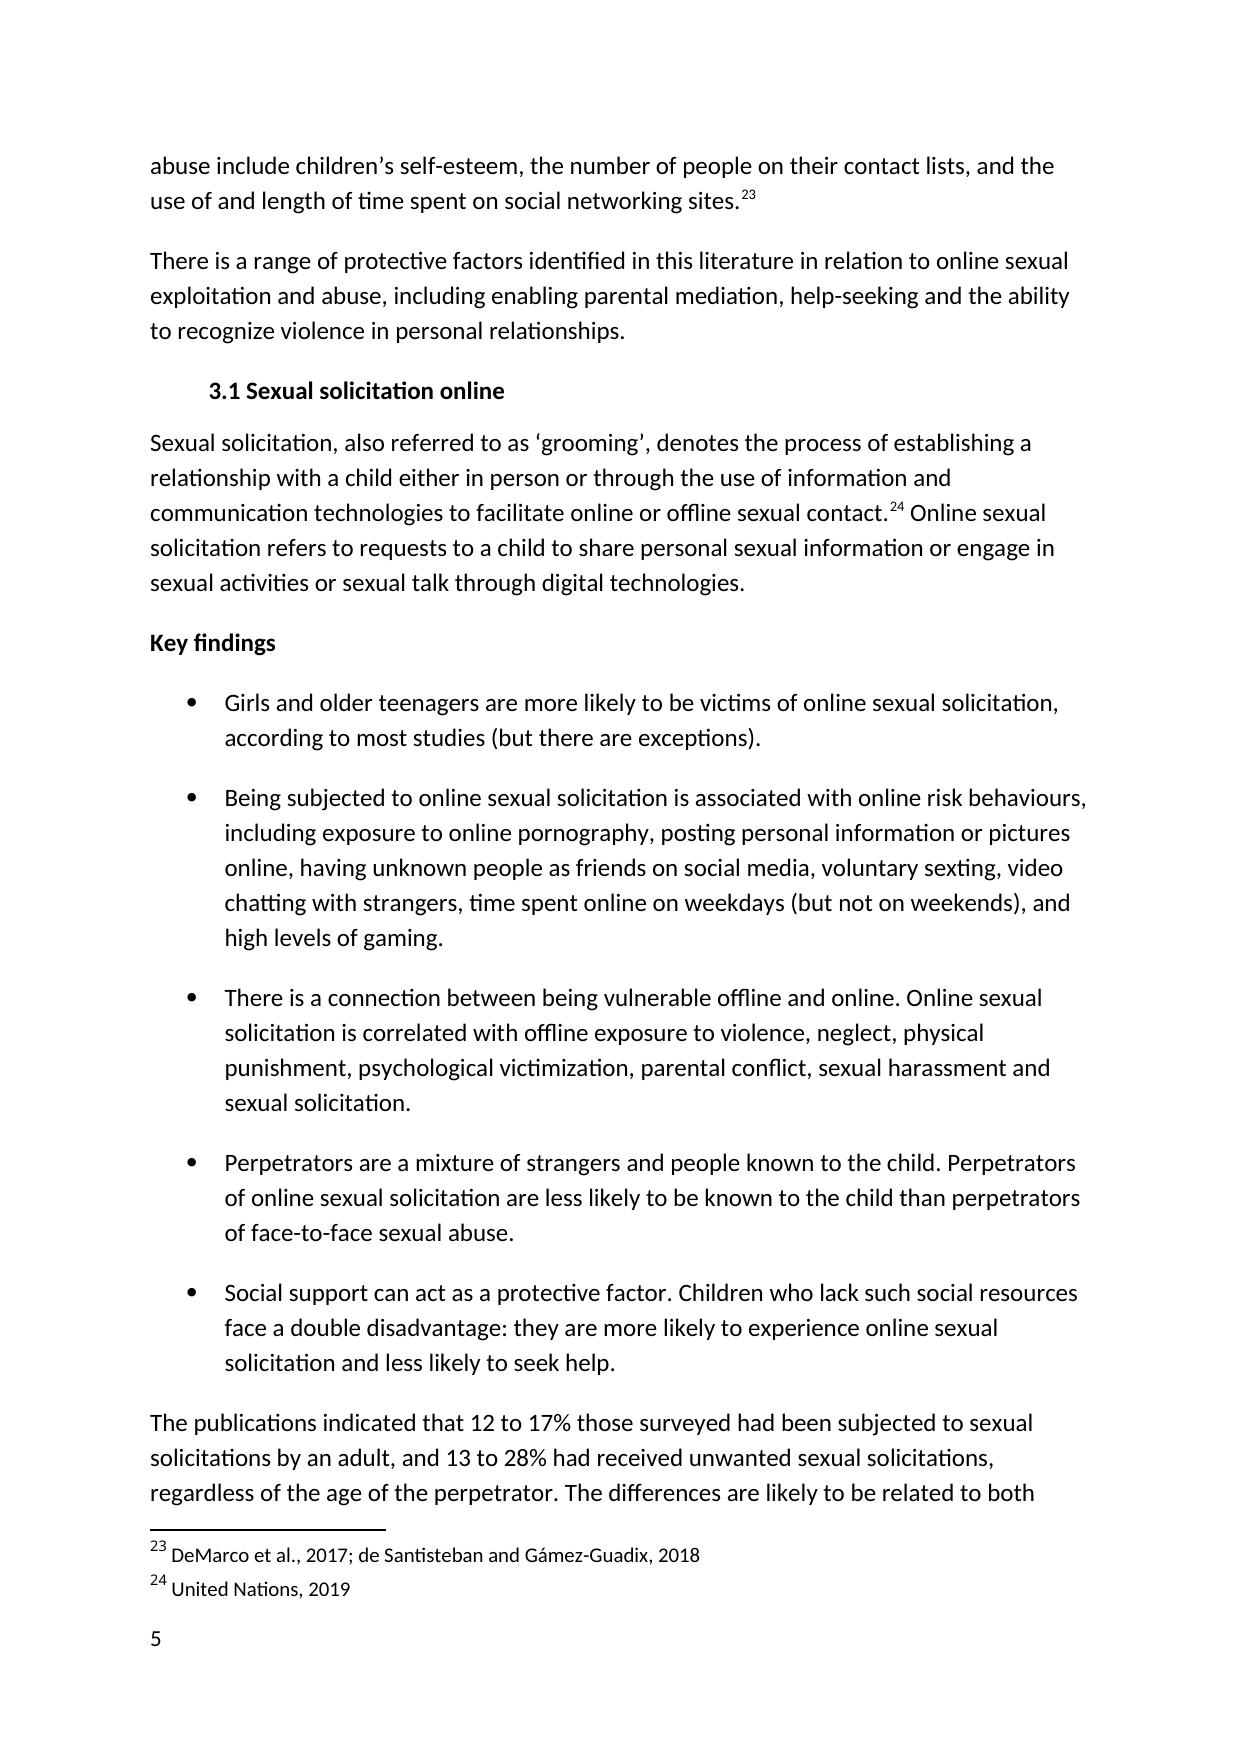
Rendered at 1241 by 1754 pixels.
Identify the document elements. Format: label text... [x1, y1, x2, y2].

text Key findings [150, 627, 1090, 657]
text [150, 150, 1090, 216]
list Social support can act as a protective factor. Children who lack such social resources face a double disadvantage: they are more likely to experience online sexual solicitation and less likely to seek help. [187, 1277, 1090, 1377]
list Being subjected to online sexual solicitation is associated with online risk behaviours, including exposure to online pornography, posting personal information or pictures online, having unknown people as friends on social media, voluntary sexting, video chatting with strangers, time spent online on weekdays (but not on weekends), and high levels of gaming. [187, 782, 1090, 952]
text Sexual solicitation, also referred to as ‘grooming’, denotes the process of establishing a relationship with a child either in person or through the use of information and communication technologies to facilitate online or offline sexual contact. Online sexual solicitation refers to requests to a child to share personal sexual information or engage in sexual activities or sexual talk through digital technologies. [150, 427, 1090, 597]
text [150, 1407, 1090, 1507]
list Girls and older teenagers are more likely to be victims of online sexual solicitation, according to most studies (but there are exceptions). [187, 687, 1090, 752]
list There is a connection between being vulnerable offline and online. Online sexual solicitation is correlated with offline exposure to violence, neglect, physical punishment, psychological victimization, parental conflict, sexual harassment and sexual solicitation. [187, 982, 1090, 1117]
list Perpetrators are a mixture of strangers and people known to the child. Perpetrators of online sexual solicitation are less likely to be known to the child than perpetrators of face-to-face sexual abuse. [187, 1147, 1090, 1247]
text There is a range of protective factors identified in this literature in relation to online sexual exploitation and abuse, including enabling parental mediation, help-seeking and the ability to recognize violence in personal relationships. [150, 245, 1090, 346]
list Sexual solicitation online [208, 375, 1090, 406]
